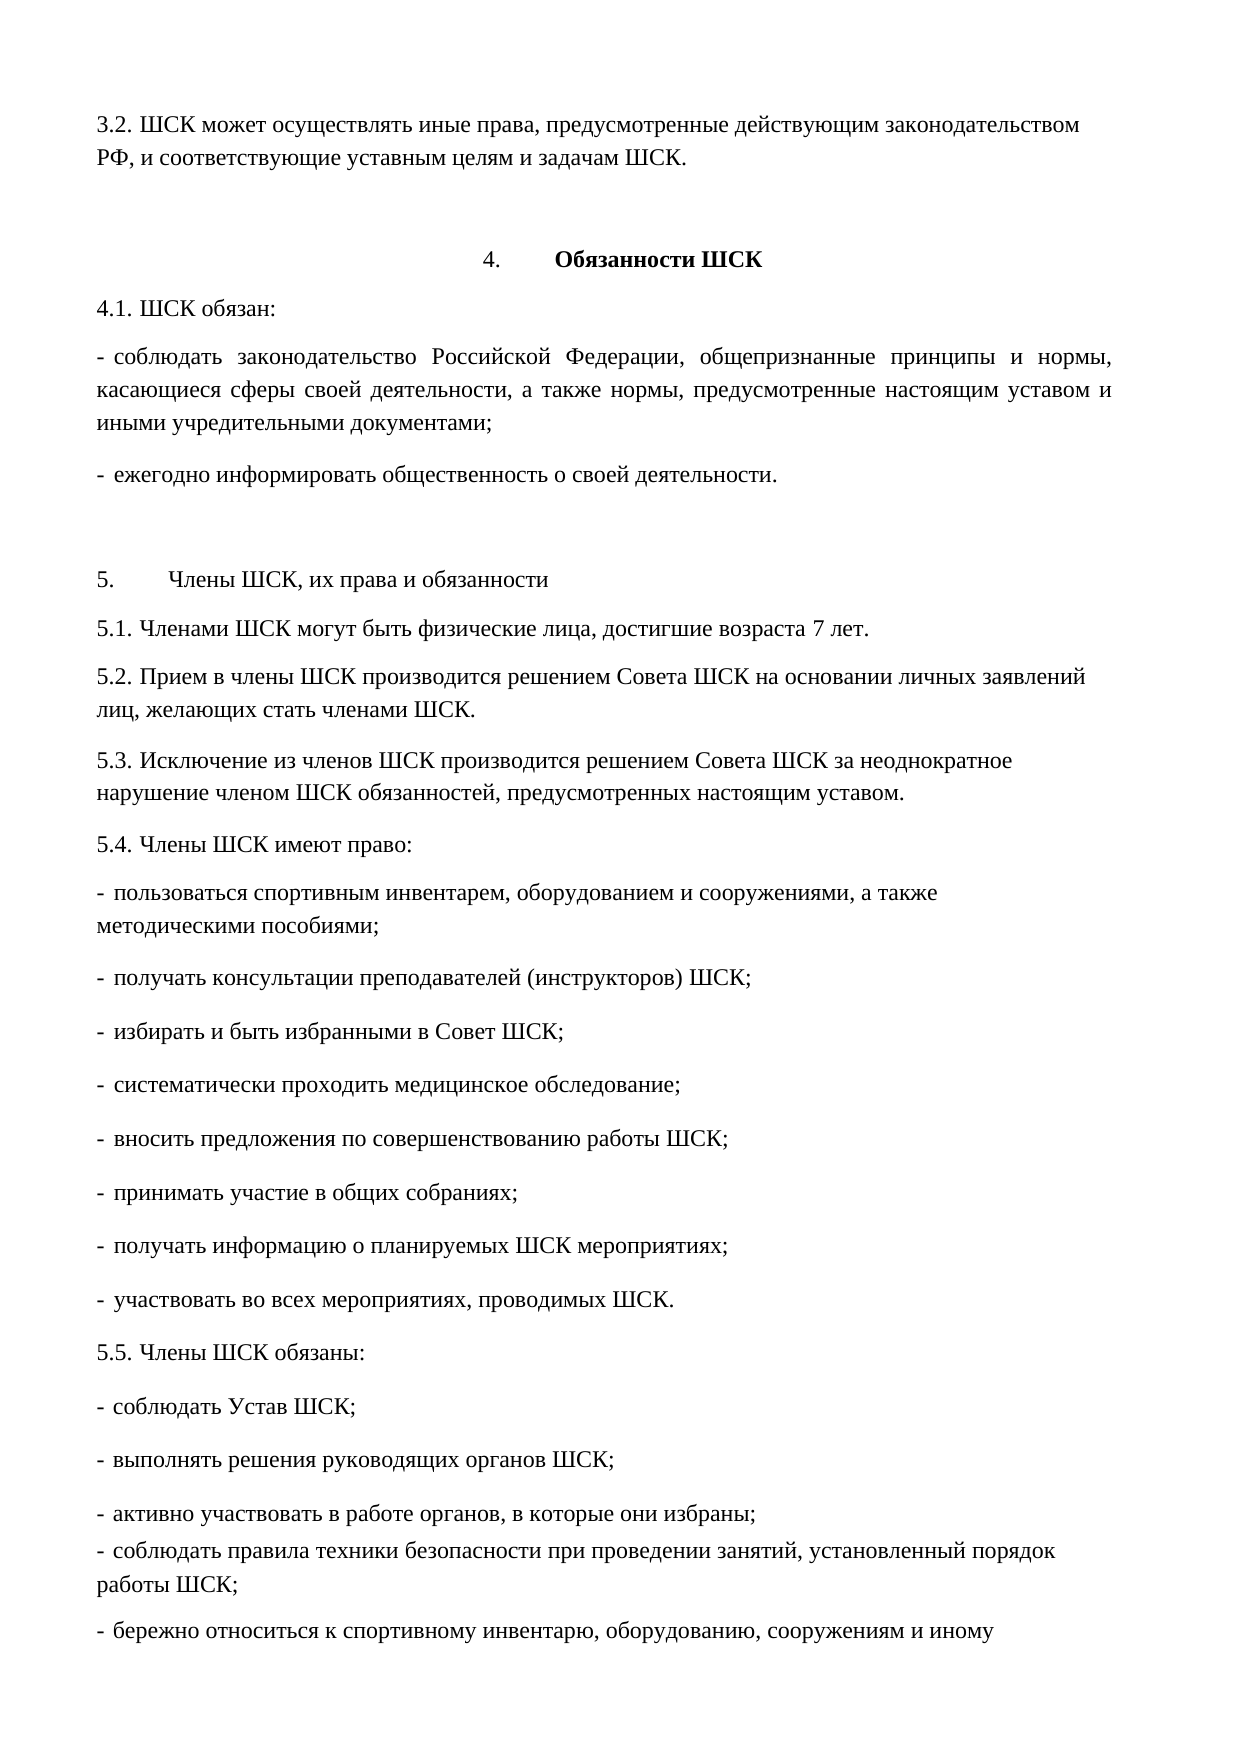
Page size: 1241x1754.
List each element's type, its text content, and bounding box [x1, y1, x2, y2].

list ежегодно информировать общественность о своей деятельности. [96, 463, 1148, 487]
list Обязанности ШСК [96, 248, 1148, 272]
list выполнять решения руководящих органов ШСК; [96, 1425, 1148, 1478]
list получать консультации преподавателей (инструкторов) ШСК; [96, 943, 1148, 996]
list Члены ШСК имеют право: [96, 833, 1148, 857]
list Члены ШСК, их права и обязанности [96, 568, 1148, 592]
list Исключение из членов ШСК производится решением Совета ШСК за неоднократное нарушение членом ШСК обязанностей, предусмотренных настоящим уставом. [96, 742, 1113, 807]
list соблюдать Устав ШСК; [96, 1371, 1148, 1425]
list ШСК обязан: [96, 297, 1148, 321]
list активно участвовать в работе органов, в которые они избраны; [96, 1478, 1148, 1532]
list систематически проходить медицинское обследование; [96, 1050, 1148, 1103]
list избирать и быть избранными в Совет ШСК; [96, 996, 1148, 1050]
list Члены ШСК обязаны: [96, 1318, 1148, 1371]
list принимать участие в общих собраниях; [96, 1157, 1148, 1211]
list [96, 1612, 1030, 1645]
list Прием в члены ШСК производится решением Совета ШСК на основании личных заявлений лиц, желающих стать членами ШСК. [96, 658, 1113, 723]
list Членами ШСК могут быть физические лица, достигшие возраста 7 лет. [96, 617, 1148, 641]
list получать информацию о планируемых ШСК мероприятиях; [96, 1211, 1148, 1264]
list пользоваться спортивным инвентарем, оборудованием и сооружениями, а также методическими пособиями; [96, 874, 969, 941]
list ШСК может осуществлять иные права, предусмотренные действующим законодательством РФ, и соответствующие уставным целям и задачам ШСК. [96, 106, 1113, 172]
list соблюдать правила техники безопасности при проведении занятий, установленный порядок работы ШСК; [96, 1532, 1113, 1599]
list вносить предложения по совершенствованию работы ШСК; [96, 1103, 1148, 1157]
list соблюдать законодательство Российской Федерации, общепризнанные принципы и нормы, касающиеся сферы своей деятельности, а также нормы, предусмотренные настоящим уставом и иными учредительными документами; [96, 338, 1113, 437]
list участвовать во всех мероприятиях, проводимых ШСК. [96, 1264, 1148, 1318]
